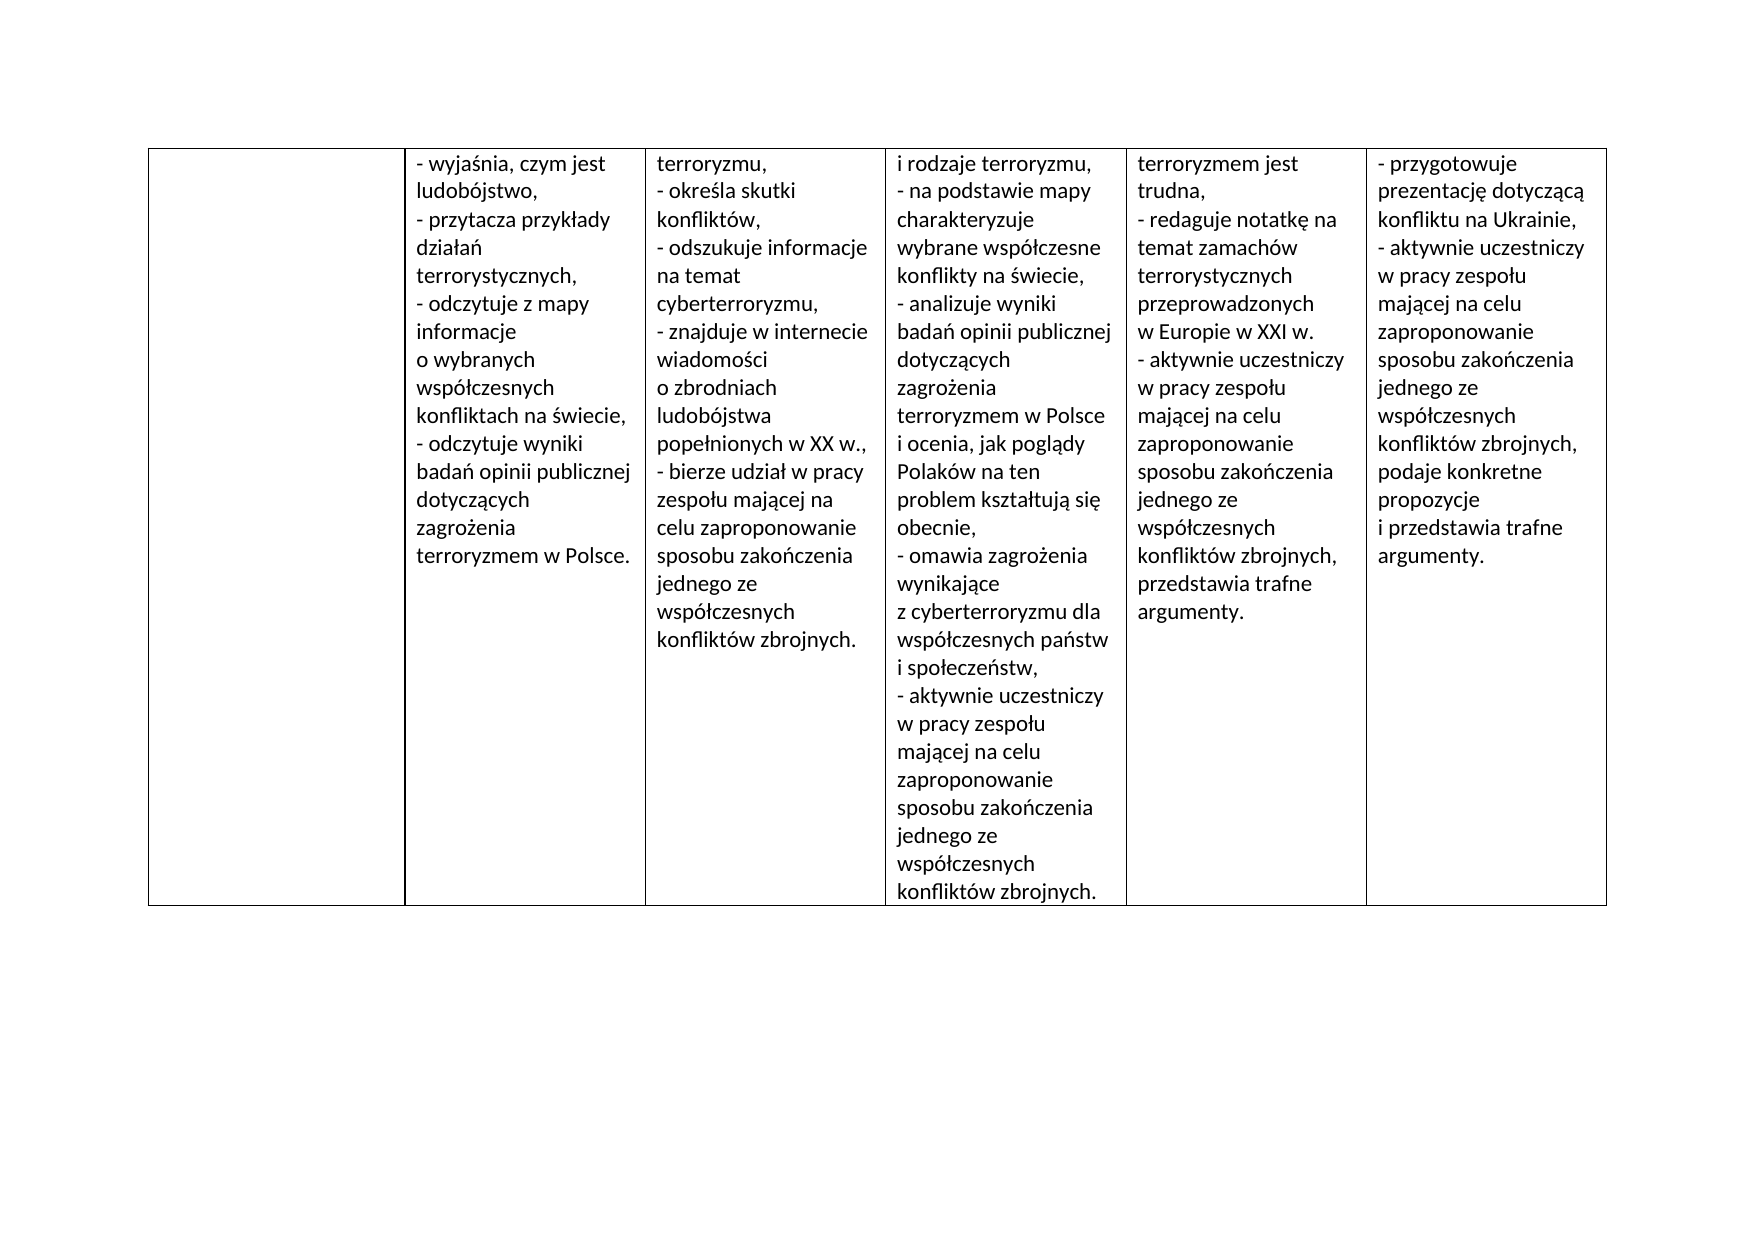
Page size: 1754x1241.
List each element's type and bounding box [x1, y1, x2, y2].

table_cell [646, 149, 885, 905]
table_cell [1127, 149, 1366, 905]
table_cell [1367, 149, 1606, 905]
table_cell [406, 149, 645, 905]
table_cell [149, 149, 404, 905]
table_cell [886, 149, 1126, 905]
